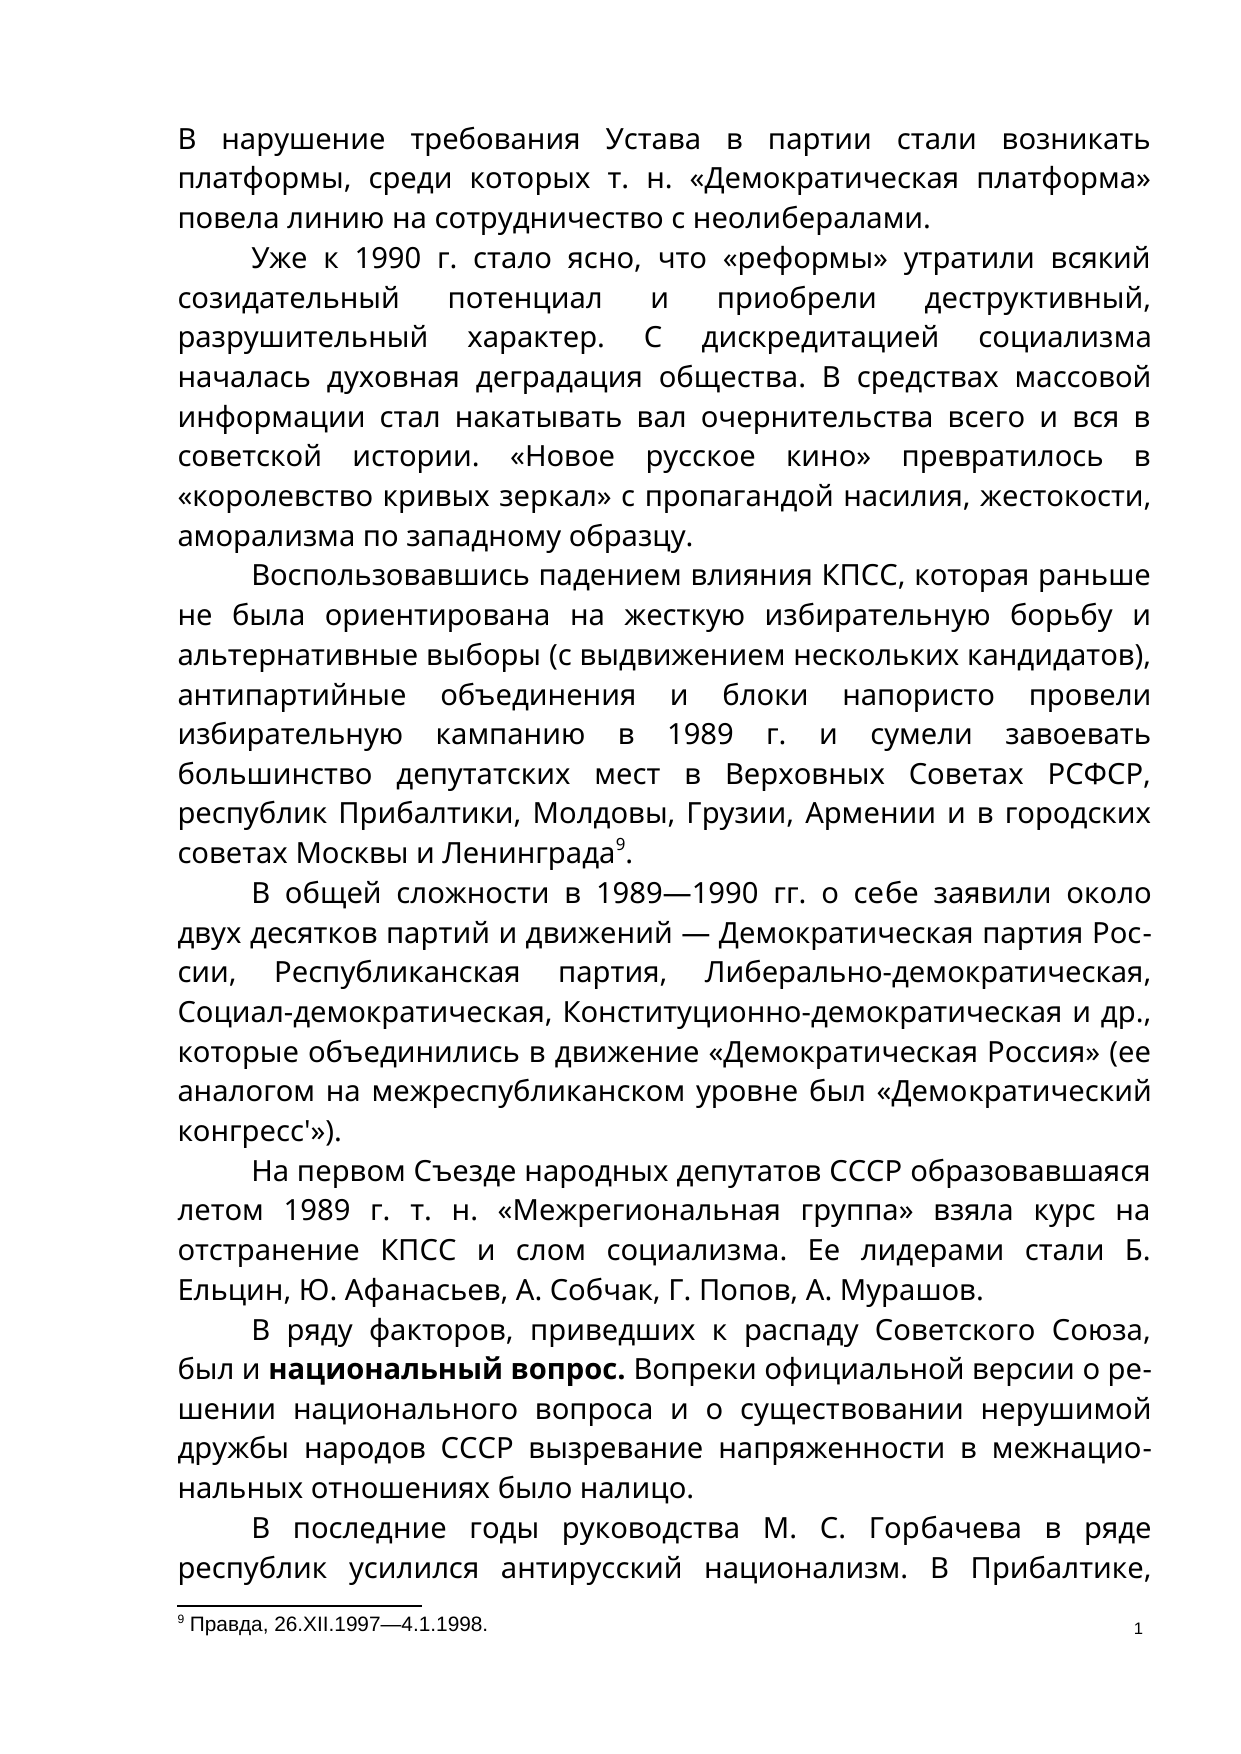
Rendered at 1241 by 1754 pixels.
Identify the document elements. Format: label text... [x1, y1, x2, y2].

text В общей сложности в 1989—1990 гг. о себе заявили около двух десятков партий и движений — Демократическая партия России, Республиканская партия, Либерально-демократическая, Социал-демократическая, Конституционно-демократическая и др., которые объединились в движение «Демократическая Россия» (ее аналогом на межреспубликанском уровне был «Демократический конгресс'»). [177, 872, 1152, 1150]
text В ряду факторов, приведших к распаду Советского Союза, был и национальный вопрос. Вопреки официальной версии о решении национального вопроса и о существовании нерушимой дружбы народов СССР вызревание напряженности в межнациональных отношениях было налицо. [177, 1309, 1152, 1507]
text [177, 118, 1152, 237]
text Воспользовавшись падением влияния КПСС, которая раньше не была ориентирована на жесткую избирательную борьбу и альтернативные выборы (с выдвижением нескольких кандидатов), антипартийные объединения и блоки напористо провели избирательную кампанию в 1989 г. и сумели завоевать большинство депутатских мест в Верховных Советах РСФСР, республик Прибалтики, Молдовы, Грузии, Армении и в городских советах Москвы и Ленинграда. [177, 555, 1152, 872]
text На первом Съезде народных депутатов СССР образовавшаяся летом 1989 г. т. н. «Межрегиональная группа» взяла курс на отстранение КПСС и слом социализма. Ее лидерами стали Б. Ельцин, Ю. Афанасьев, А. Собчак, Г. Попов, А. Мурашов. [177, 1150, 1152, 1309]
text Уже к 1990 г. стало ясно, что «реформы» утратили всякий созидательный потенциал и приобрели деструктивный, разрушительный характер. С дискредитацией социализма началась духовная деградация общества. В средствах массовой информации стал накатывать вал очернительства всего и вся в советской истории. «Новое русское кино» превратилось в «королевство кривых зеркал» с пропагандой насилия, жестокости, аморализма по западному образцу. [177, 237, 1152, 555]
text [177, 1507, 1152, 1587]
